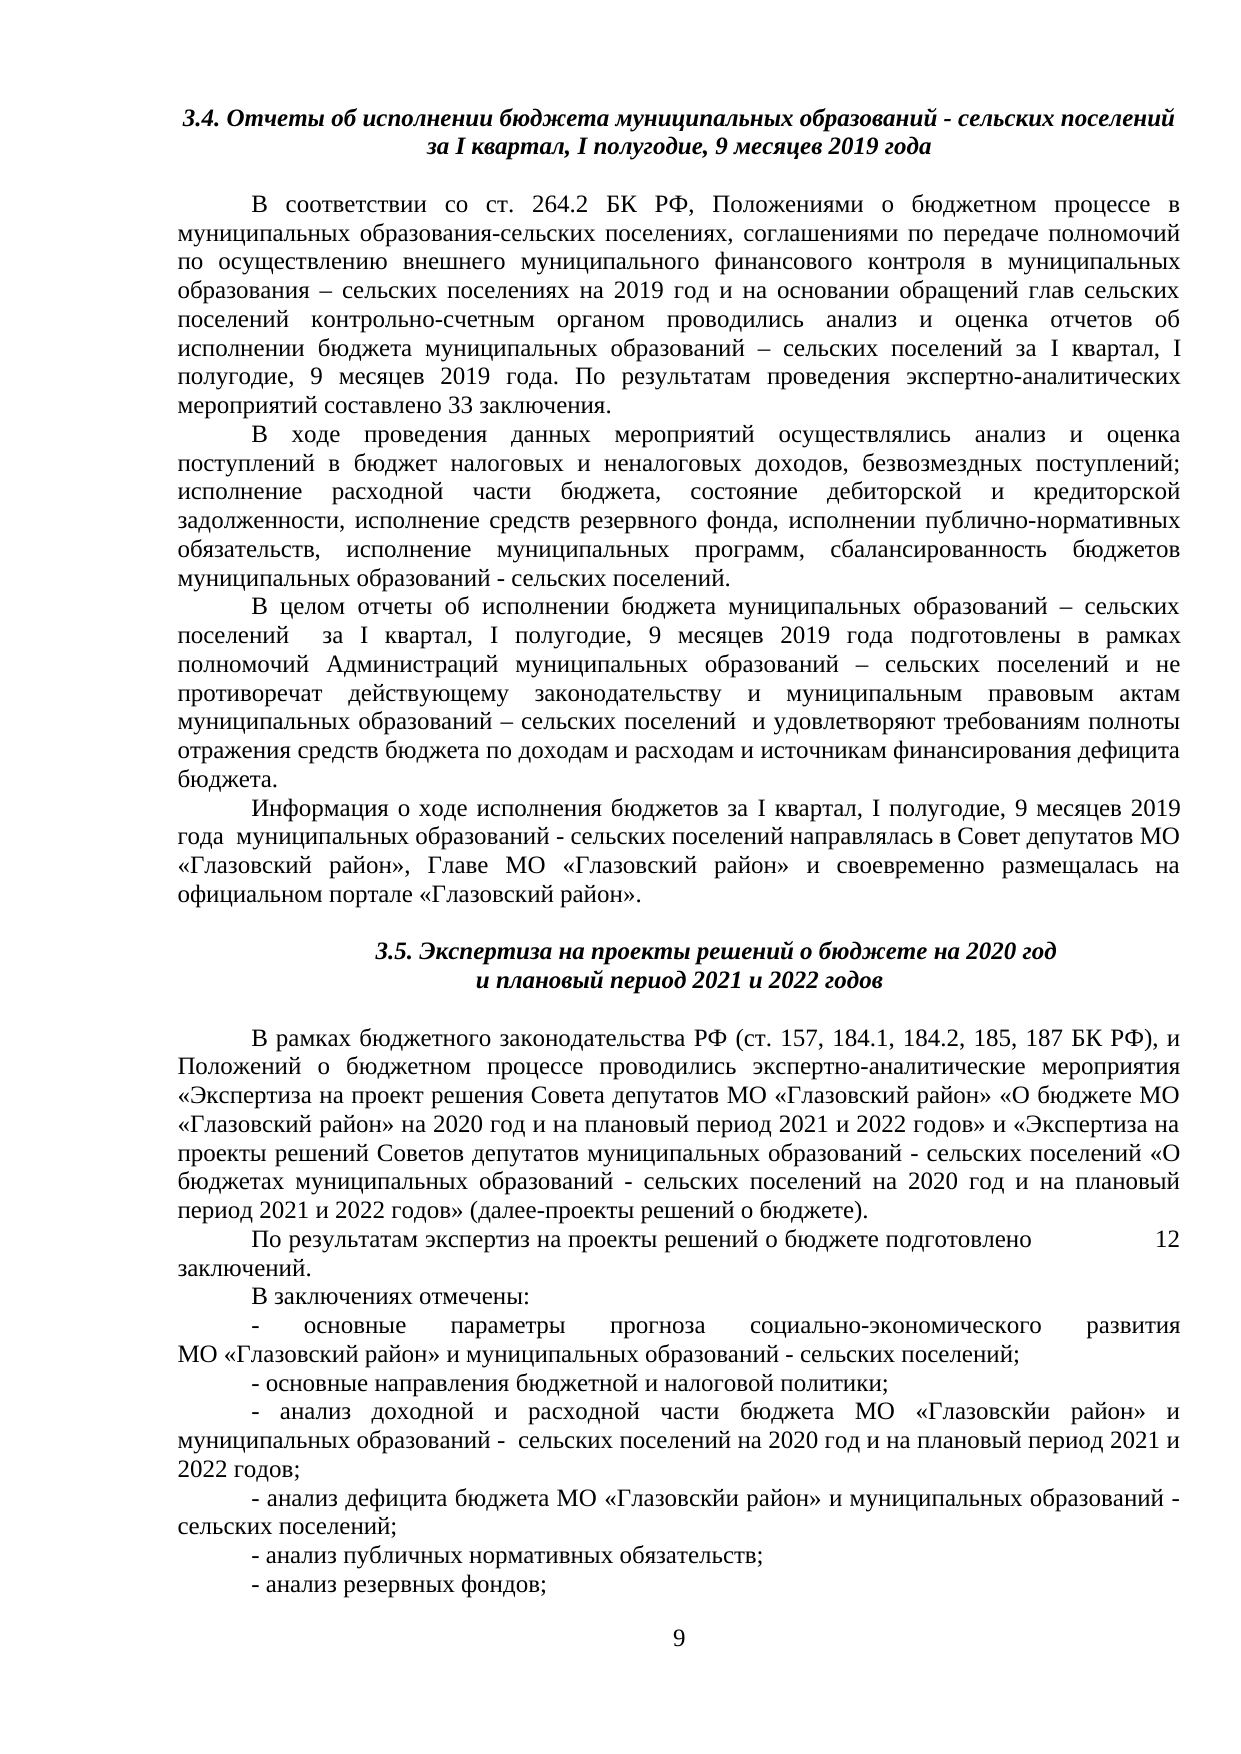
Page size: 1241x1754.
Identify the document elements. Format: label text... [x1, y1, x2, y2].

text По результатам экспертиз на проекты решений о бюджете подготовлено 12 заключений. [177, 1224, 1181, 1281]
text - анализ резервных фондов; [177, 1569, 1181, 1598]
text В заключениях отмечены: [177, 1281, 1181, 1310]
text и плановый период 2021 и 2022 годов [177, 965, 1181, 994]
text В ходе проведения данных мероприятий осуществлялись анализ и оценка поступлений в бюджет налоговых и неналоговых доходов, безвозмездных поступлений; исполнение расходной части бюджета, состояние дебиторской и кредиторской задолженности, исполнение средств резервного фонда, исполнении публично-нормативных обязательств, исполнение муниципальных программ, сбалансированность бюджетов муниципальных образований - сельских поселений. [177, 419, 1181, 591]
text - основные параметры прогноза социально-экономического развития МО «Глазовский район» и муниципальных образований - сельских поселений; [177, 1310, 1181, 1368]
text 3.4. Отчеты об исполнении бюджета муниципальных образований - сельских поселений за I квартал, I полугодие, 9 месяцев 2019 года [177, 103, 1181, 160]
text В соответствии со ст. 264.2 БК РФ, Положениями о бюджетном процессе в муниципальных образования-сельских поселениях, соглашениями по передаче полномочий по осуществлению внешнего муниципального финансового контроля в муниципальных образования – сельских поселениях на 2019 год и на основании обращений глав сельских поселений контрольно-счетным органом проводились анализ и оценка отчетов об исполнении бюджета муниципальных образований – сельских поселений за I квартал, I полугодие, 9 месяцев 2019 года. По результатам проведения экспертно-аналитических мероприятий составлено 33 заключения. [177, 189, 1181, 419]
text В целом отчеты об исполнении бюджета муниципальных образований – сельских поселений за I квартал, I полугодие, 9 месяцев 2019 года подготовлены в рамках полномочий Администраций муниципальных образований – сельских поселений и не противоречат действующему законодательству и муниципальным правовым актам муниципальных образований – сельских поселений и удовлетворяют требованиям полноты отражения средств бюджета по доходам и расходам и источникам финансирования дефицита бюджета. [177, 591, 1181, 793]
text - анализ публичных нормативных обязательств; [177, 1540, 1181, 1569]
text - анализ дефицита бюджета МО «Глазовскйи район» и муниципальных образований - сельских поселений; [177, 1483, 1181, 1540]
text Информация о ходе исполнения бюджетов за I квартал, I полугодие, 9 месяцев 2019 года муниципальных образований - сельских поселений направлялась в Совет депутатов МО «Глазовский район», Главе МО «Глазовский район» и своевременно размещалась на официальном портале «Глазовский район». [177, 793, 1181, 908]
text - анализ доходной и расходной части бюджета МО «Глазовскйи район» и муниципальных образований - сельских поселений на 2020 год и на плановый период 2021 и 2022 годов; [177, 1396, 1181, 1483]
text 3.5. Экспертиза на проекты решений о бюджете на 2020 год [177, 936, 1181, 965]
text - основные направления бюджетной и налоговой политики; [177, 1368, 1181, 1396]
text В рамках бюджетного законодательства РФ (ст. 157, 184.1, 184.2, 185, 187 БК РФ), и Положений о бюджетном процессе проводились экспертно-аналитические мероприятия «Экспертиза на проект решения Совета депутатов МО «Глазовский район» «О бюджете МО «Глазовский район» на 2020 год и на плановый период 2021 и 2022 годов» и «Экспертиза на проекты решений Советов депутатов муниципальных образований - сельских поселений «О бюджетах муниципальных образований - сельских поселений на 2020 год и на плановый период 2021 и 2022 годов» (далее-проекты решений о бюджете). [177, 1023, 1181, 1224]
